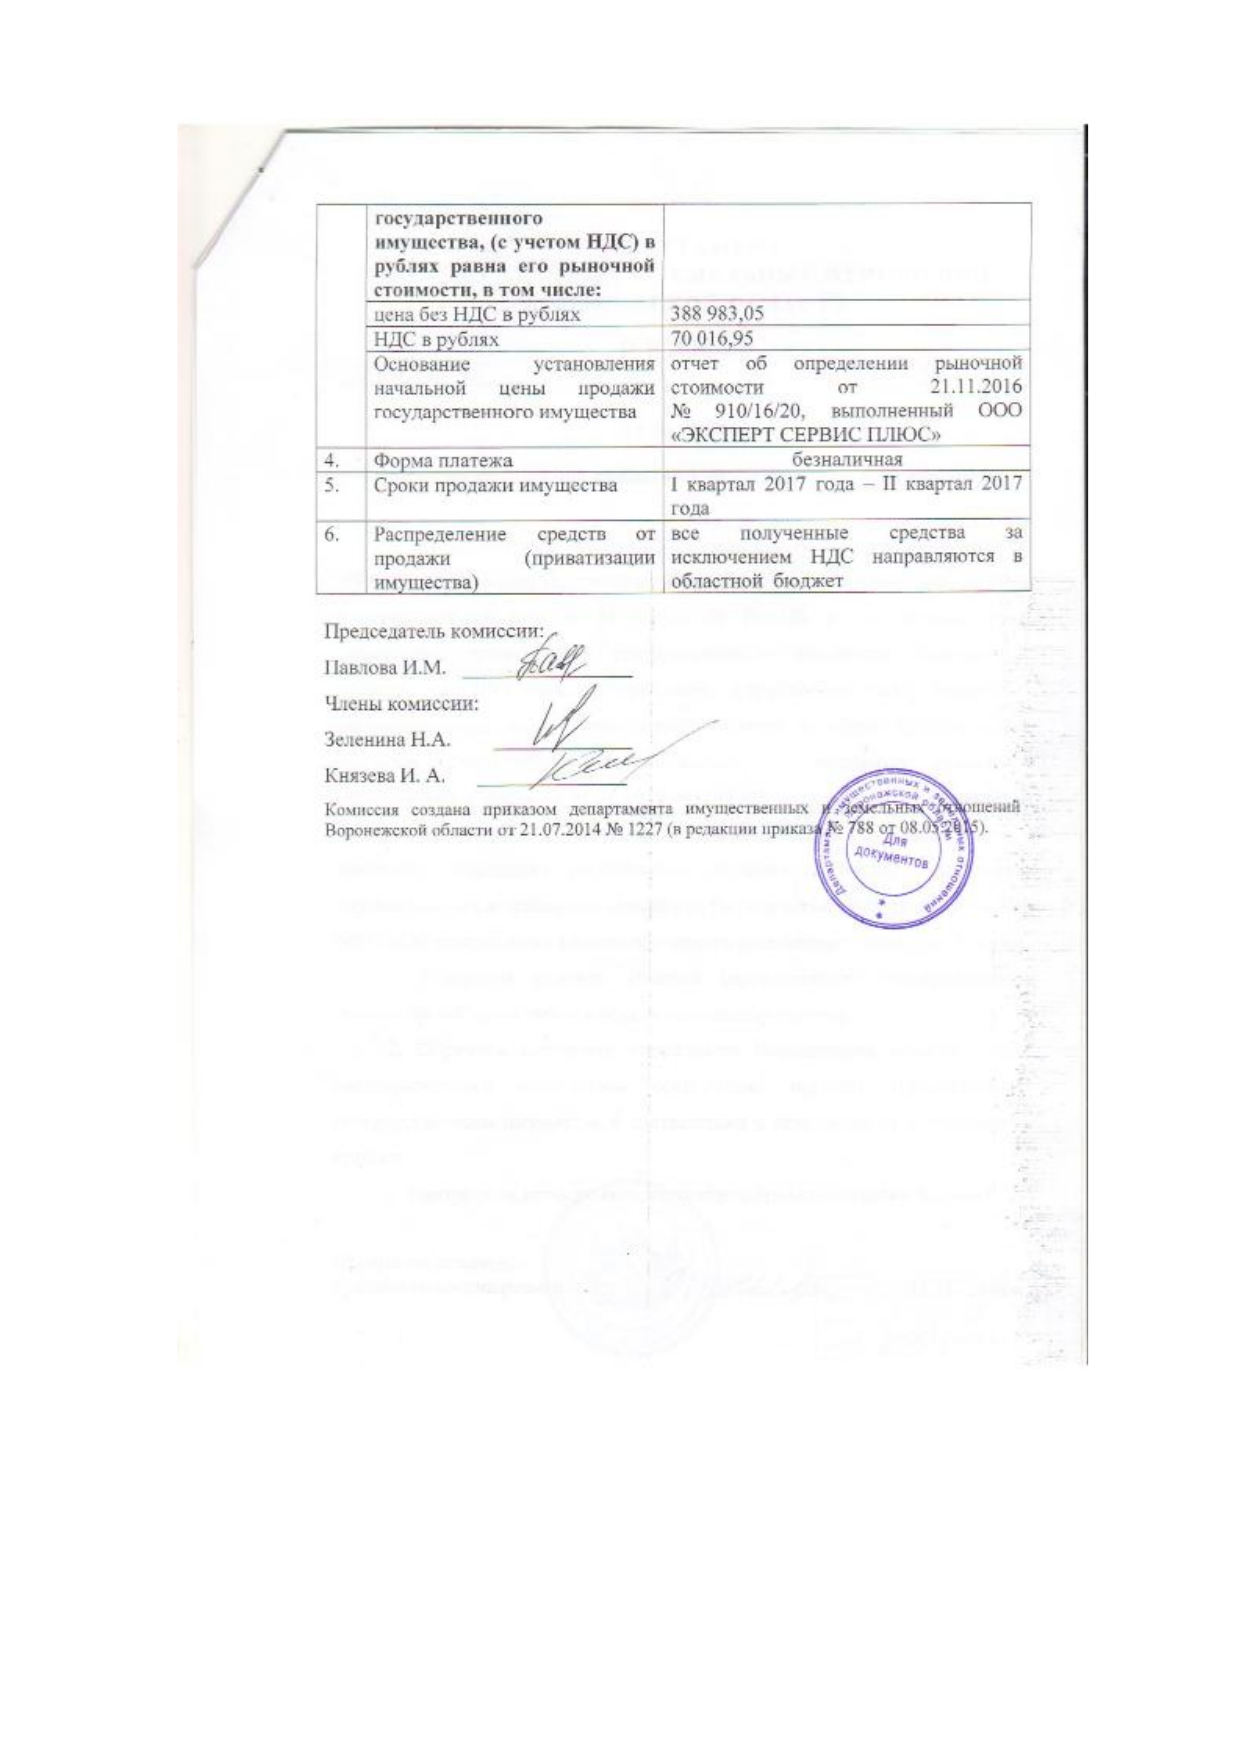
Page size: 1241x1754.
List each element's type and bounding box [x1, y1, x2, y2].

picture [177, 118, 1089, 1369]
